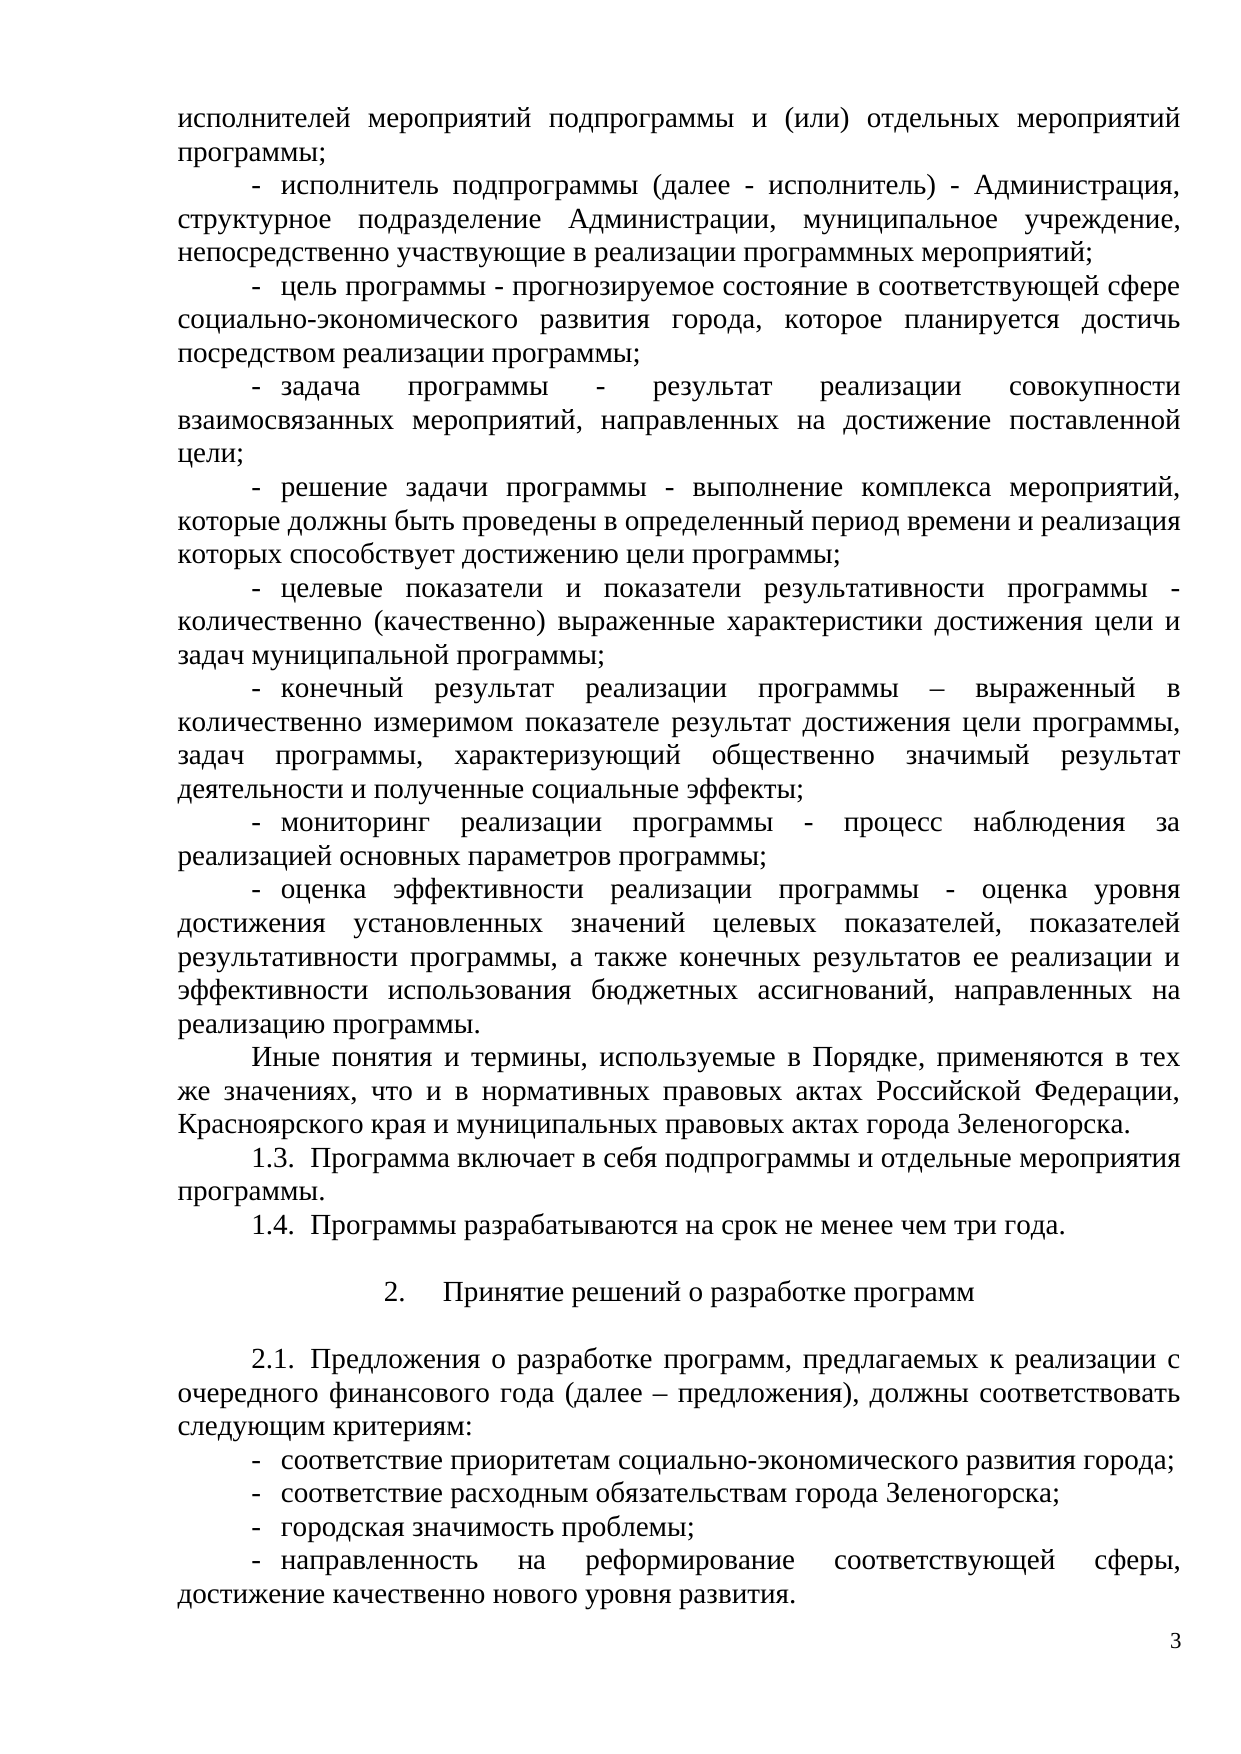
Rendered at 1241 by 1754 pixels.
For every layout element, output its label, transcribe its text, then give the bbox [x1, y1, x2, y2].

text - направленность на реформирование соответствующей сферы, достижение качественно нового уровня развития. [177, 1542, 1181, 1609]
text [177, 100, 1181, 167]
text - решение задачи программы - выполнение комплекса мероприятий, которые должны быть проведены в определенный период времени и реализация которых способствует достижению цели программы; [177, 469, 1181, 570]
text - целевые показатели и показатели результативности программы - количественно (качественно) выраженные характеристики достижения цели и задач муниципальной программы; [177, 570, 1181, 670]
text 1.3. Программа включает в себя подпрограммы и отдельные мероприятия программы. [177, 1140, 1181, 1207]
text 1.4. Программы разрабатываются на срок не менее чем три года. [177, 1207, 1181, 1241]
list Предложения о разработке программ, предлагаемых к реализации с очередного финансового года (далее – предложения), должны соответствовать следующим критериям: [177, 1341, 1181, 1442]
text - мониторинг реализации программы - процесс наблюдения за реализацией основных параметров программы; [177, 804, 1181, 872]
text - соответствие приоритетам социально-экономического развития города; [177, 1442, 1181, 1475]
text - конечный результат реализации программы – выраженный в количественно измеримом показателе результат достижения цели программы, задач программы, характеризующий общественно значимый результат деятельности и полученные социальные эффекты; [177, 670, 1181, 804]
text - задача программы - результат реализации совокупности взаимосвязанных мероприятий, направленных на достижение поставленной цели; [177, 368, 1181, 469]
text - городская значимость проблемы; [177, 1509, 1181, 1542]
text Иные понятия и термины, используемые в Порядке, применяются в тех же значениях, что и в нормативных правовых актах Российской Федерации, Красноярского края и муниципальных правовых актах города Зеленогорска. [177, 1039, 1181, 1140]
text - цель программы - прогнозируемое состояние в соответствующей сфере социально-экономического развития города, которое планируется достичь посредством реализации программы; [177, 268, 1181, 368]
text - оценка эффективности реализации программы - оценка уровня достижения установленных значений целевых показателей, показателей результативности программы, а также конечных результатов ее реализации и эффективности использования бюджетных ассигнований, направленных на реализацию программы. [177, 872, 1181, 1039]
list Принятие решений о разработке программ [177, 1274, 1181, 1308]
text - соответствие расходным обязательствам города Зеленогорска; [177, 1475, 1181, 1509]
text - исполнитель подпрограммы (далее - исполнитель) - Администрация, структурное подразделение Администрации, муниципальное учреждение, непосредственно участвующие в реализации программных мероприятий; [177, 167, 1181, 268]
